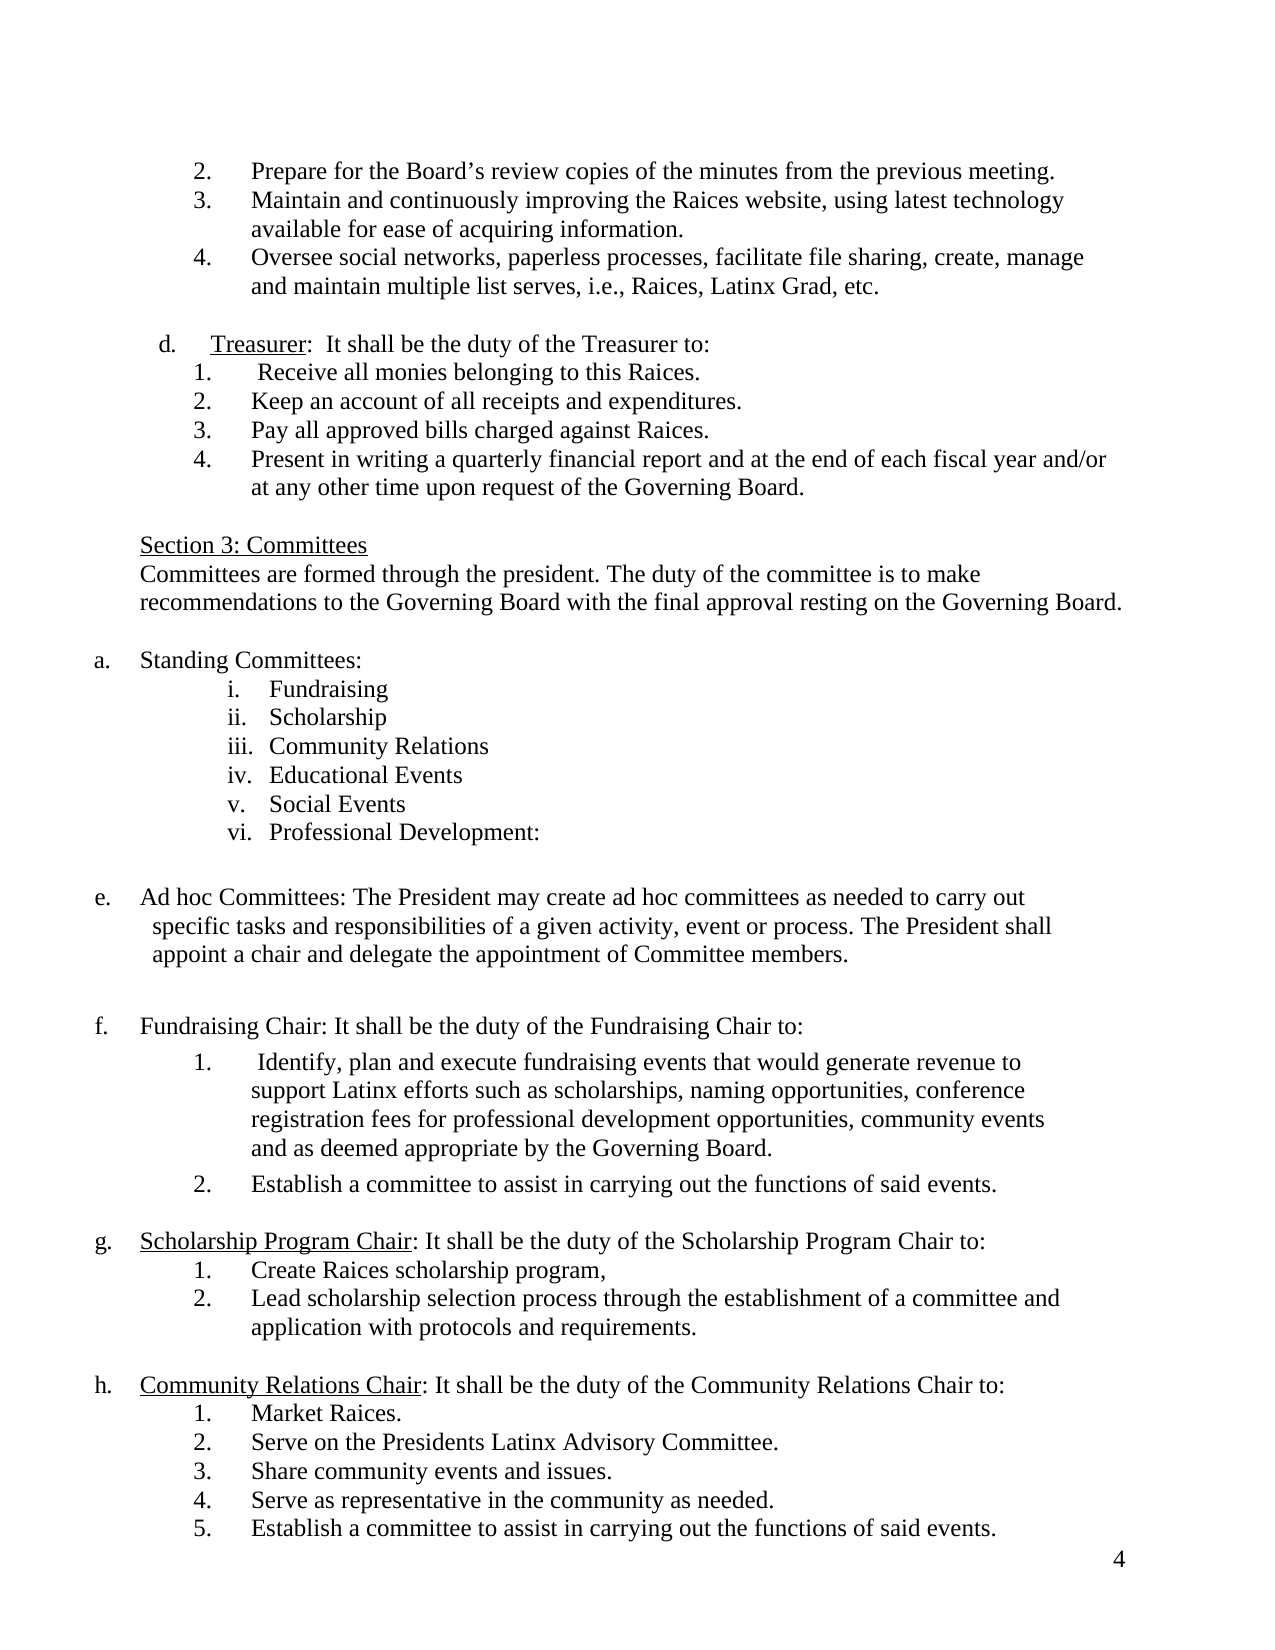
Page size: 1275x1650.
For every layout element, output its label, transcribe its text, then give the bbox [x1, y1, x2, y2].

list Identify, plan and execute fundraising events that would generate revenue to support Latinx efforts such as scholarships, naming opportunities, conference registration fees for professional development opportunities, community events and as deemed appropriate by the Governing Board. [193, 1047, 1060, 1162]
list Present in writing a quarterly financial report and at the end of each fiscal year and/or at any other time upon request of the Governing Board. [193, 444, 1117, 501]
list Fundraising Chair: It shall be the duty of the Fundraising Chair to: [94, 1011, 1060, 1040]
list Serve as representative in the community as needed. [193, 1485, 1119, 1513]
list Community Relations [227, 731, 1137, 760]
list Scholarship [227, 702, 1137, 731]
list Scholarship Program Chair: It shall be the duty of the Scholarship Program Chair to: [94, 1226, 1092, 1255]
list Community Relations Chair: It shall be the duty of the Community Relations Chair to: [94, 1370, 1119, 1398]
list Receive all monies belonging to this Raices. [193, 357, 1117, 386]
list Fundraising [227, 674, 1137, 702]
list Professional Development: [227, 817, 1137, 846]
list Prepare for the Board’s review copies of the minutes from the previous meeting. [193, 156, 1119, 185]
list Establish a committee to assist in carrying out the functions of said events. [193, 1513, 1119, 1542]
list Maintain and continuously improving the Raices website, using latest technology available for ease of acquiring information. [193, 185, 1119, 242]
text Committees are formed through the president. The duty of the committee is to make recommendations to the Governing Board with the final approval resting on the Governing Board. [139, 559, 1137, 616]
list Serve on the Presidents Latinx Advisory Committee. [193, 1427, 1119, 1456]
list Treasurer: It shall be the duty of the Treasurer to: [152, 329, 1117, 357]
list Share community events and issues. [193, 1456, 1119, 1485]
list Market Raices. [193, 1398, 1119, 1427]
list Ad hoc Committees: The President may create ad hoc committees as needed to carry out specific tasks and responsibilities of a given activity, event or process. The President shall appoint a chair and delegate the appointment of Committee members. [94, 882, 1060, 968]
list Create Raices scholarship program, [193, 1255, 1092, 1283]
list Standing Committees: [94, 645, 1137, 674]
list Social Events [227, 789, 1137, 817]
list Oversee social networks, paperless processes, facilitate file sharing, create, manage and maintain multiple list serves, i.e., Raices, Latinx Grad, etc. [193, 242, 1119, 300]
list Establish a committee to assist in carrying out the functions of said events. [193, 1169, 1060, 1197]
text Section 3: Committees [139, 530, 1137, 559]
list Keep an account of all receipts and expenditures. [193, 386, 1117, 415]
list Lead scholarship selection process through the establishment of a committee and application with protocols and requirements. [193, 1283, 1092, 1341]
list Educational Events [227, 760, 1137, 789]
list Pay all approved bills charged against Raices. [193, 415, 1117, 444]
